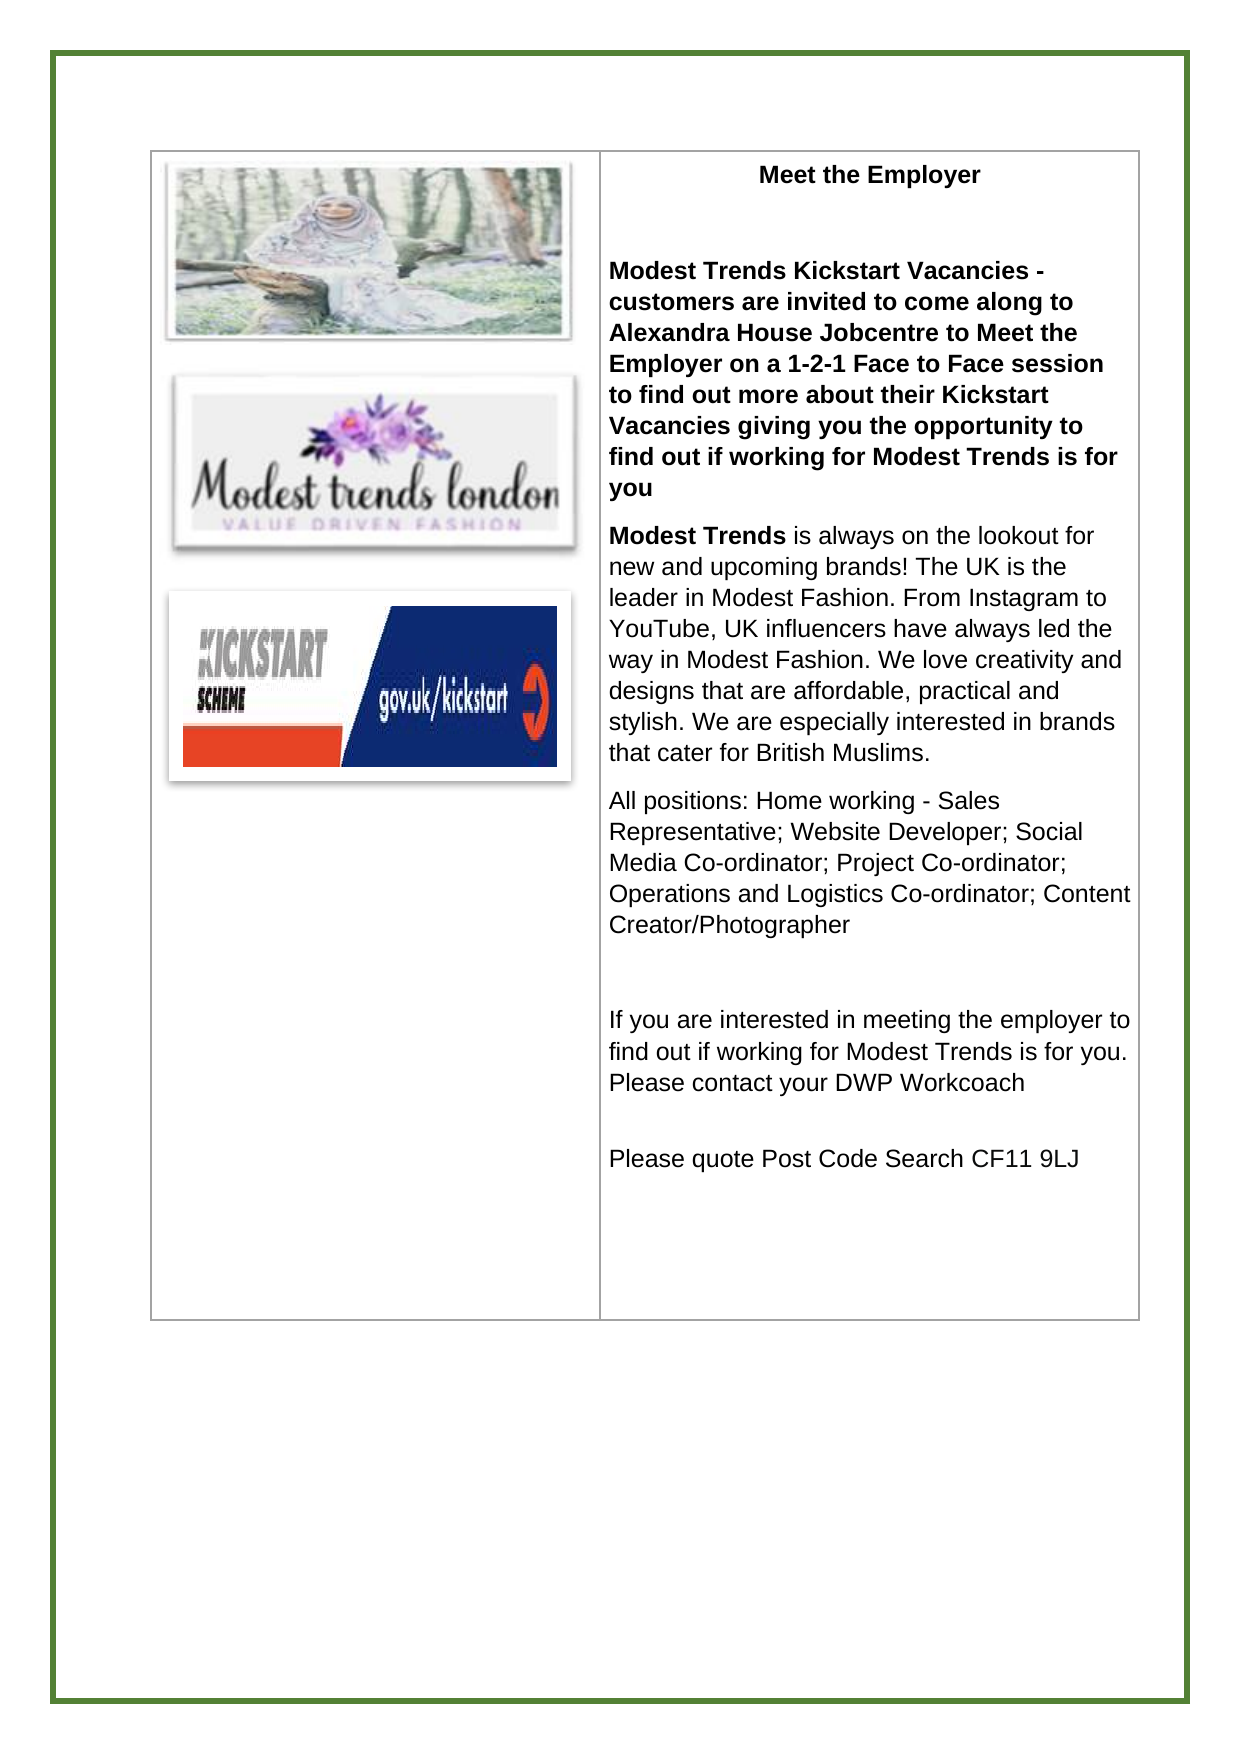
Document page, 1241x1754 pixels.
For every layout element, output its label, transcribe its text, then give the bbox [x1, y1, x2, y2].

picture [159, 160, 579, 345]
table_header [152, 152, 599, 1319]
picture [183, 606, 557, 767]
table_header Meet the Employer Modest Trends Kickstart Vacancies - customers are invited to come along to Alexandra House Jobcentre to Meet the Employer on a 1-2-1 Face to Face session to find out more about their Kickstart Vacancies giving you the opportunity to find out if working for Modest Trends is for you Modest Trends is always on the lookout for new and upcoming brands! The UK is the leader in Modest Fashion. From Instagram to YouTube, UK influencers have always led the way in Modest Fashion. We love creativity and designs that are affordable, practical and stylish. We are especially interested in brands that cater for British Muslims. All positions: Home working - Sales Representative; Website Developer; Social Media Co-ordinator; Project Co-ordinator; Operations and Logistics Co-ordinator; Content Creator/Photographer If you are interested in meeting the employer to find out if working for Modest Trends is for you. Please contact your DWP Workcoach Please quote Post Code Search CF11 9LJ [601, 152, 1138, 1319]
picture [159, 363, 591, 569]
